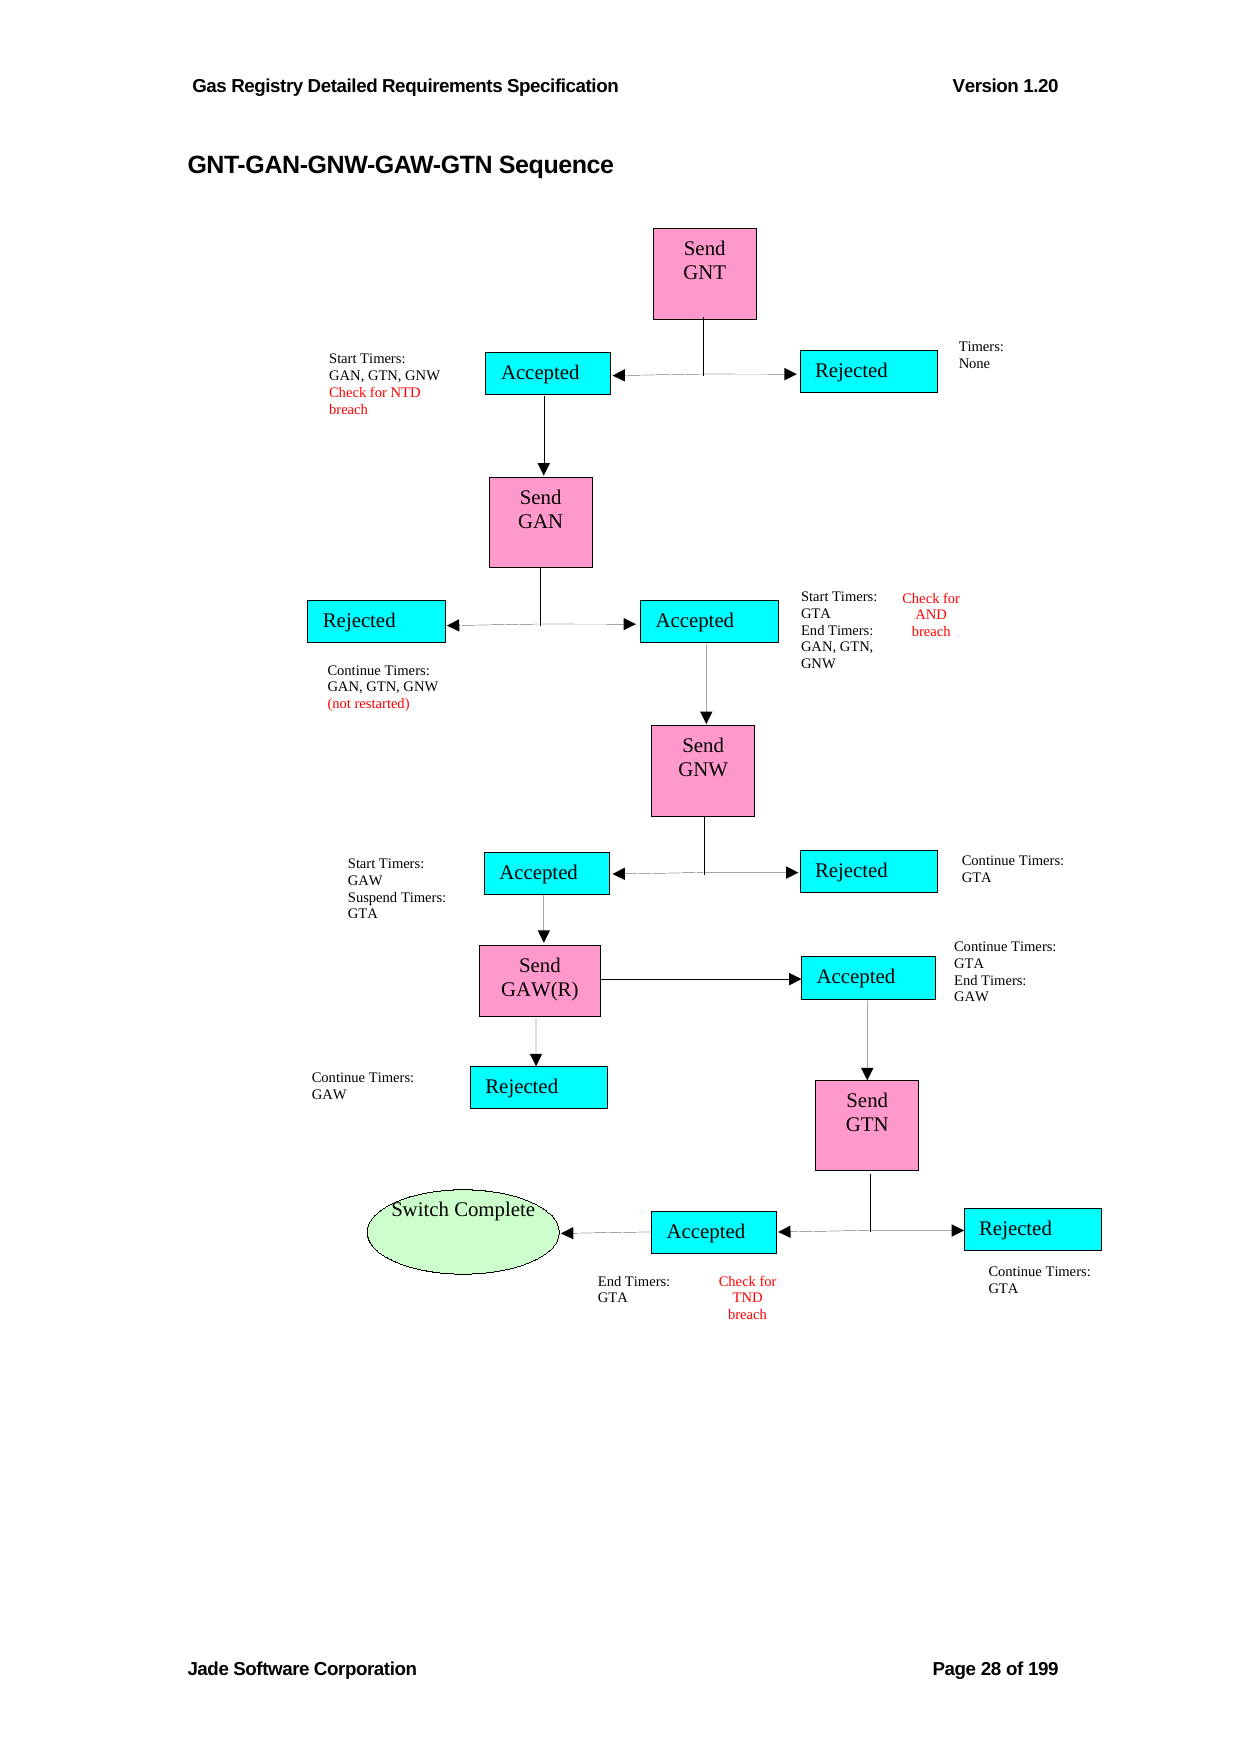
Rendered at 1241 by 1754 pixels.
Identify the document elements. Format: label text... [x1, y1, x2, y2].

subtitle GNT-GAN-GNW-GAW-GTN Sequence [187, 150, 1053, 179]
